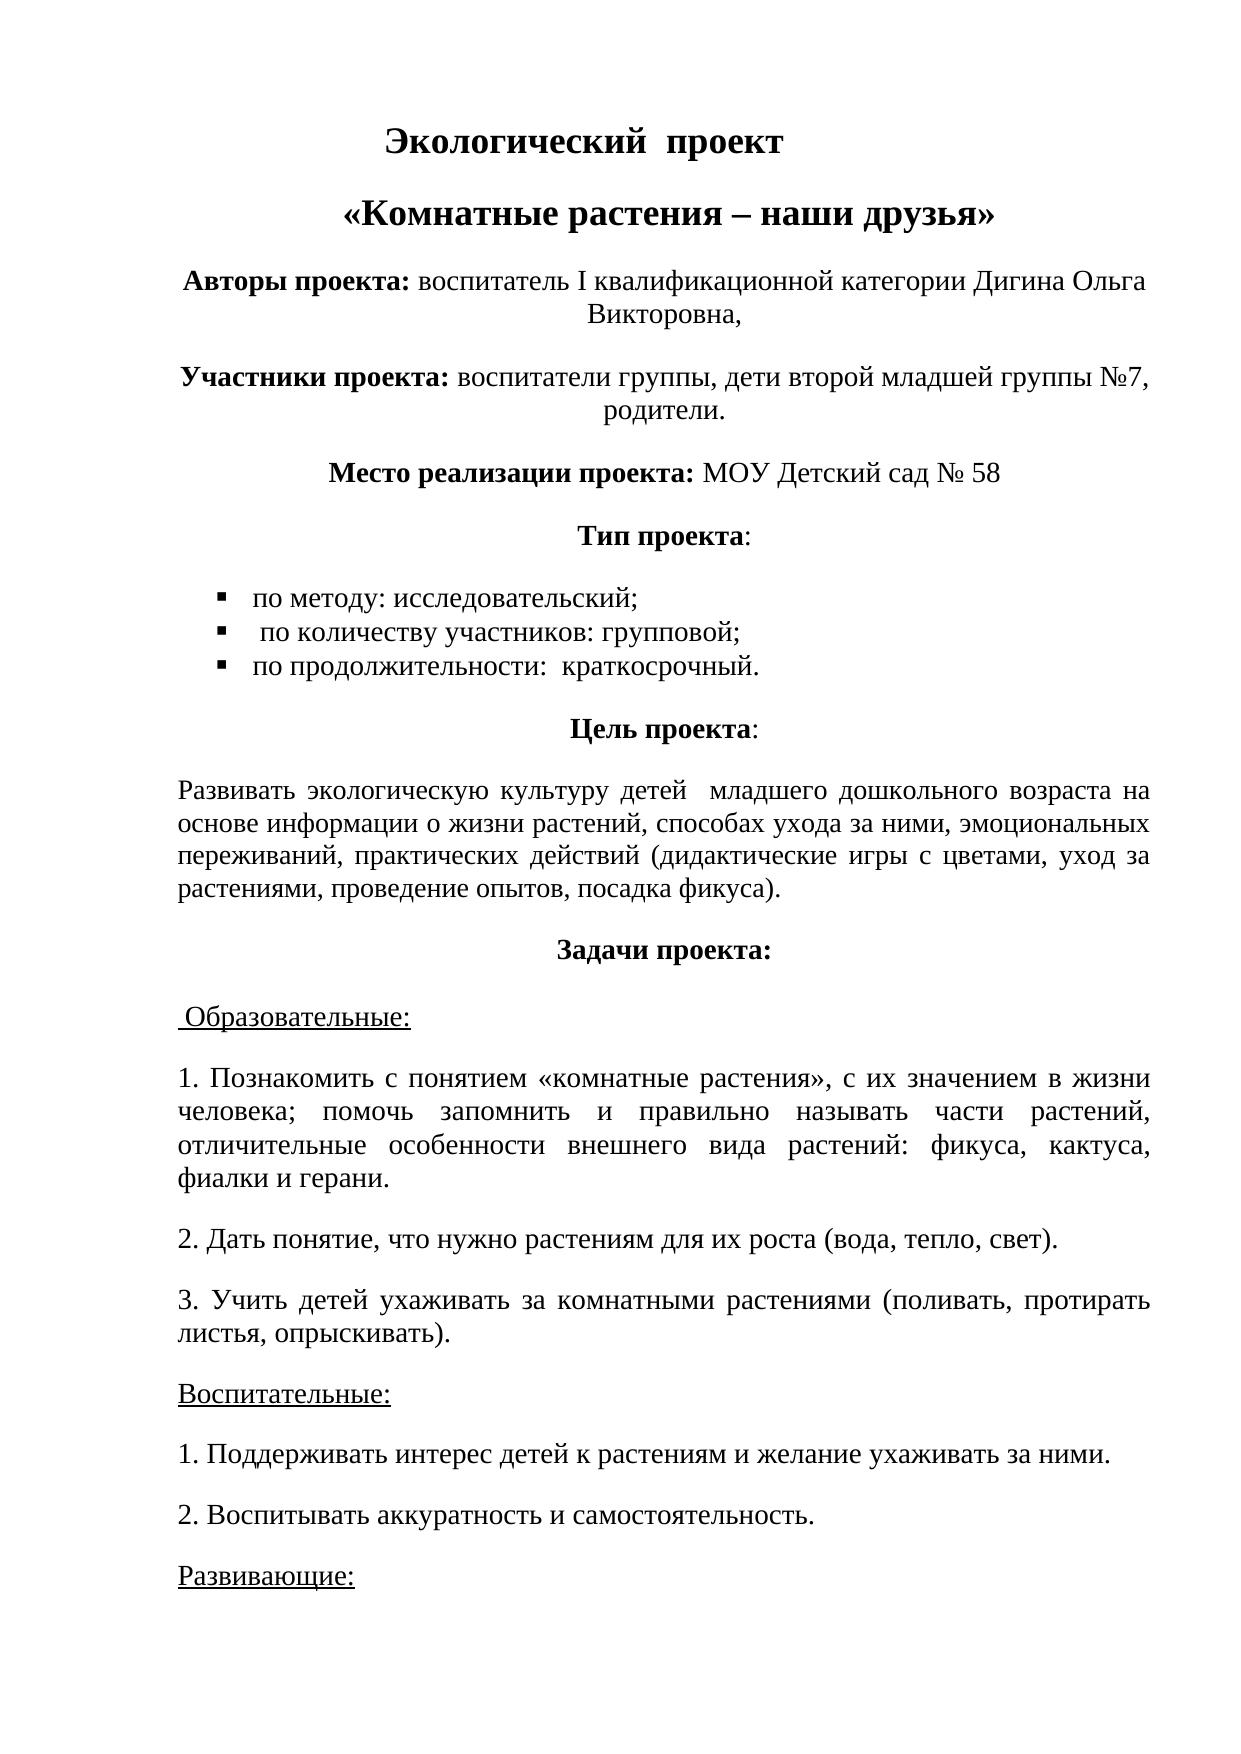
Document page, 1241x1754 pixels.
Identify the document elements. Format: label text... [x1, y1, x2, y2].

list по продолжительности: краткосрочный. [215, 648, 1152, 682]
text Воспитательные: [177, 1376, 1152, 1409]
text «Комнатные растения – наши друзья» [177, 190, 1152, 233]
text Образовательные: [177, 999, 1152, 1033]
text Задачи проекта: [177, 932, 1152, 966]
text Развивать экологическую культуру детей младшего дошкольного возраста на основе информации о жизни растений, способах ухода за ними, эмоциональных переживаний, практических действий (дидактические игры с цветами, уход за растениями, проведение опытов, посадка фикуса). [177, 773, 1152, 903]
list по методу: исследовательский; [215, 581, 1152, 614]
text Место реализации проекта: МОУ Детский сад № 58 [177, 455, 1152, 489]
text 1. Поддерживать интерес детей к растениям и желание ухаживать за ними. [177, 1437, 1152, 1470]
text 2. Дать понятие, что нужно растениям для их роста (вода, тепло, свет). [177, 1221, 1152, 1255]
text Экологический проект [177, 118, 1152, 161]
list по количеству участников: групповой; [215, 614, 1152, 648]
text 3. Учить детей ухаживать за комнатными растениями (поливать, протирать листья, опрыскивать). [177, 1282, 1152, 1349]
text Развивающие: [177, 1558, 1152, 1591]
text Участники проекта: воспитатели группы, дети второй младшей группы №7, родители. [177, 359, 1152, 426]
text 1. Познакомить с понятием «комнатные растения», с их значением в жизни человека; помочь запомнить и правильно называть части растений, отличительные особенности внешнего вида растений: фикуса, кактуса, фиалки и герани. [177, 1060, 1152, 1194]
text 2. Воспитывать аккуратность и самостоятельность. [177, 1497, 1152, 1531]
text Цель проекта: [177, 711, 1152, 744]
text Авторы проекта: воспитатель I квалификационной категории Дигина Ольга Викторовна, [177, 263, 1152, 330]
text Тип проекта: [177, 518, 1152, 551]
